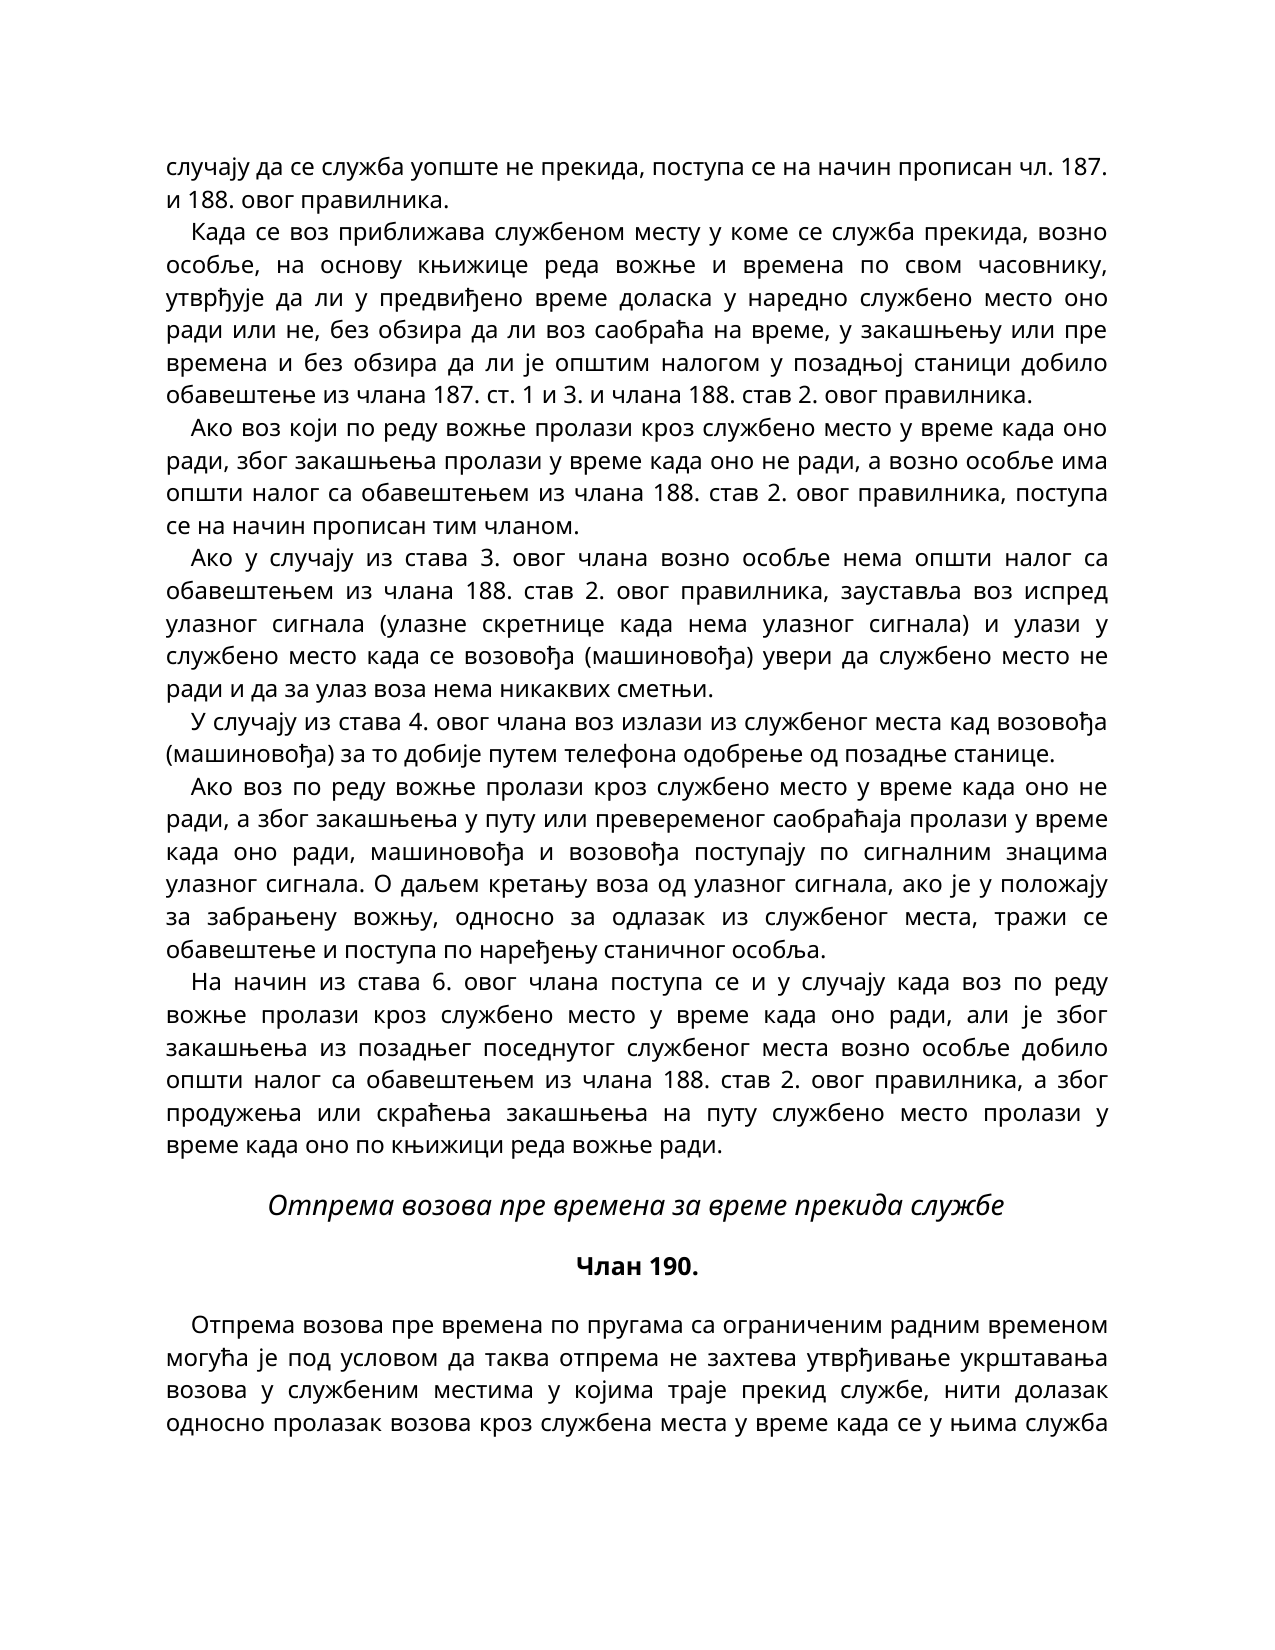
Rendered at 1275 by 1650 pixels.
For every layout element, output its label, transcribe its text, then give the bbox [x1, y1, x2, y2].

text Отпрема возова пре времена за време прекида службе [150, 1186, 1125, 1224]
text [166, 150, 1109, 215]
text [166, 1308, 1109, 1438]
text Ако у случају из става 3. овог члана возно особље нема општи налог са обавештењем из члана 188. став 2. овог правилника, зауставља воз испред улазног сигнала (улазне скретнице када нема улазног сигнала) и улази у службено место када се возовођа (машиновођа) увери да службено место не ради и да за улаз воза нема никаквих сметњи. [166, 541, 1109, 704]
text На начин из става 6. овог члана поступа се и у случају када воз по реду вожње пролази кроз службено место у време када оно ради, али је због закашњења из позадњег поседнутог службеног места возно особље добило општи налог са обавештењем из члана 188. став 2. овог правилника, а због продужења или скраћења закашњења на путу службено место пролази у време када оно по књижици реда вожње ради. [166, 965, 1109, 1161]
text Ако воз који по реду вожње пролази кроз службено место у време када оно ради, због закашњења пролази у време када оно не ради, а возно особље има општи налог са обавештењем из члана 188. став 2. овог правилника, поступа се на начин прописан тим чланом. [166, 411, 1109, 541]
text Ако воз по реду вожње пролази кроз службено место у време када оно не ради, а због закашњења у путу или превеременог саобраћаја пролази у време када оно ради, машиновођа и возовођа поступају по сигналним знацима улазног сигнала. О даљем кретању воза од улазног сигнала, ако је у положају за забрањену вожњу, односно за одлазак из службеног места, тражи се обавештење и поступа по наређењу станичног особља. [166, 769, 1109, 965]
text У случају из става 4. овог члана воз излази из службеног места кад возовођа (машиновођа) за то добије путем телефона одобрење од позадње станице. [166, 704, 1109, 769]
text Када се воз приближава службеном месту у коме се служба прекида, возно особље, на основу књижице реда вожње и времена по свом часовнику, утврђује да ли у предвиђено време доласка у наредно службено место оно ради или не, без обзира да ли воз саобраћа на време, у закашњењу или пре времена и без обзира да ли је општим налогом у позадњој станици добило обавештење из члана 187. ст. 1 и 3. и члана 188. став 2. овог правилника. [166, 215, 1109, 411]
text Члан 190. [150, 1249, 1125, 1283]
